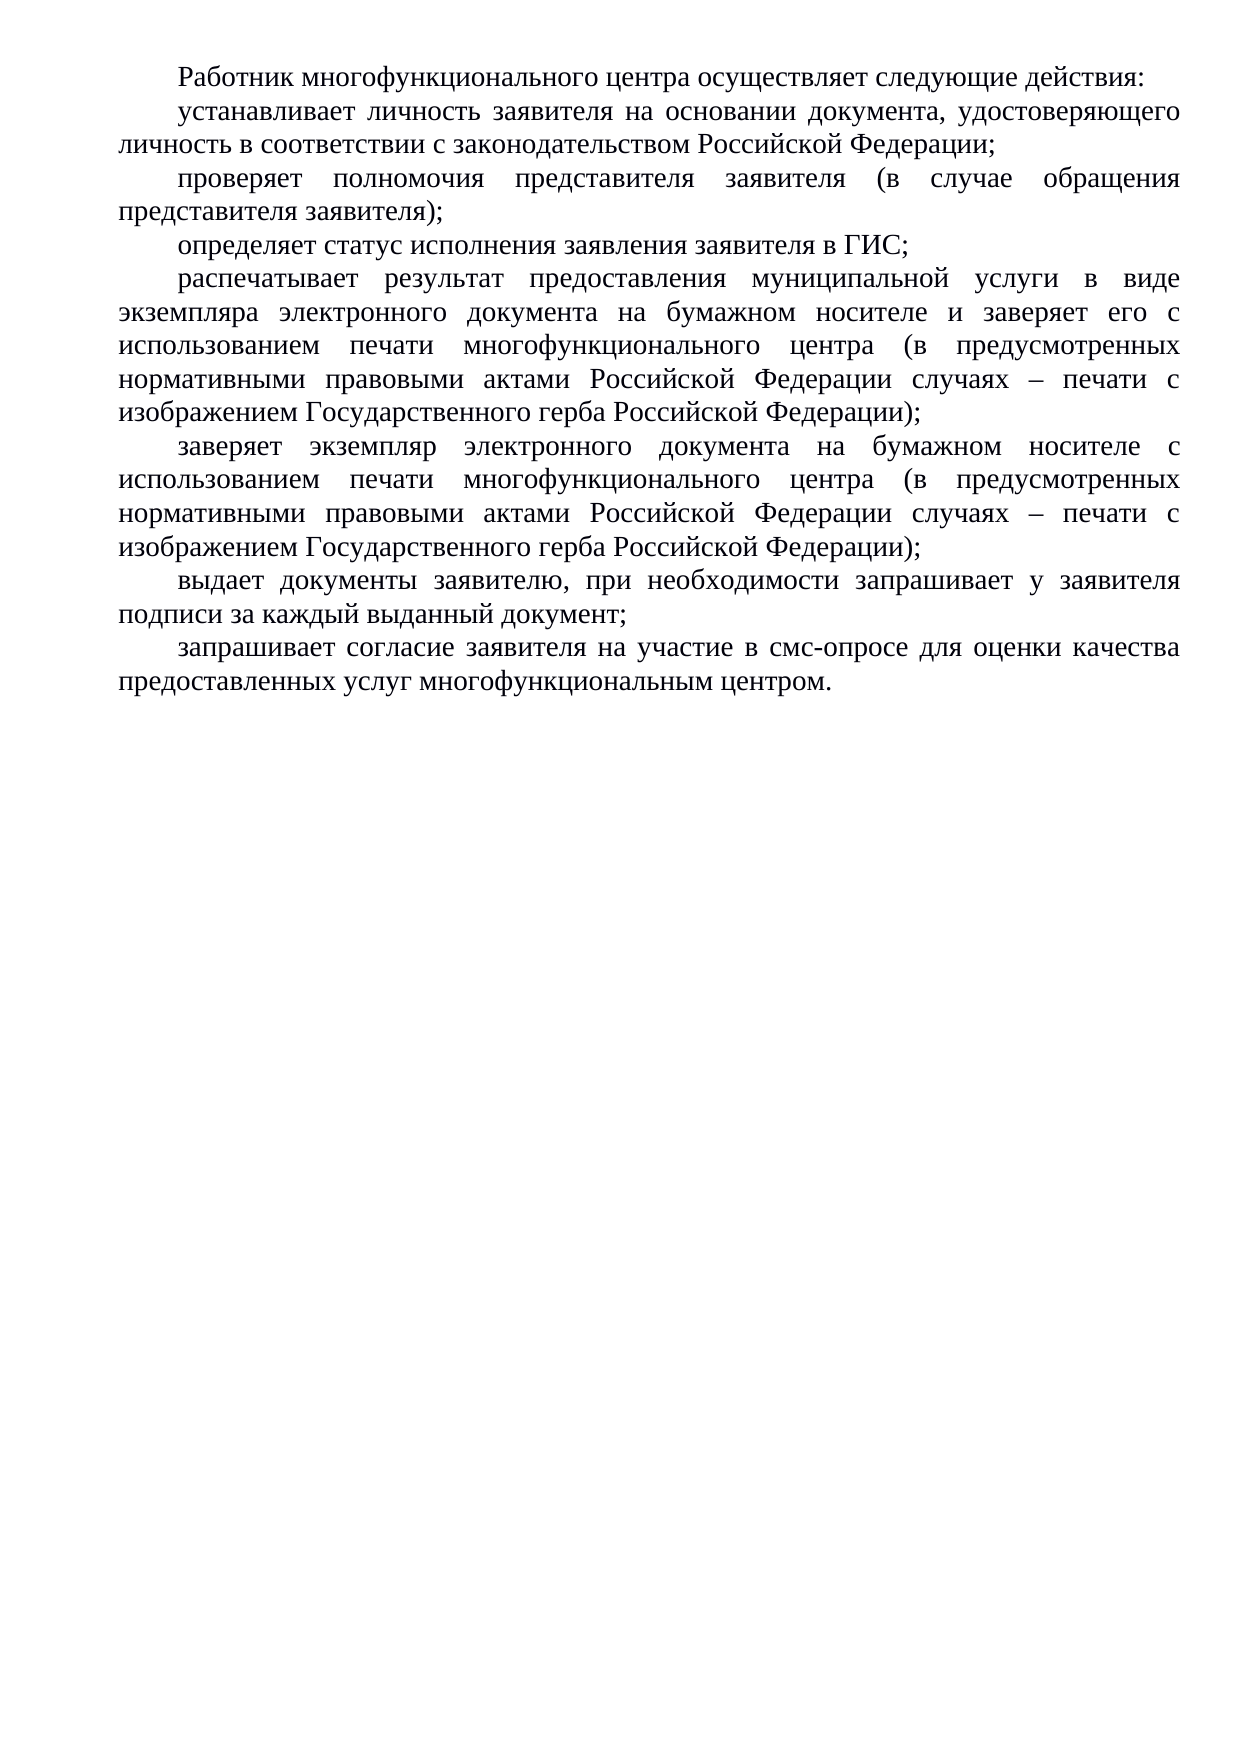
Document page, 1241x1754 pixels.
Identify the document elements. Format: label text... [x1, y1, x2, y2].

text запрашивает согласие заявителя на участие в смс-опросе для оценки качества предоставленных услуг многофункциональным центром. [118, 629, 1181, 696]
text распечатывает результат предоставления муниципальной услуги в виде экземпляра электронного документа на бумажном носителе и заверяет его с использованием печати многофункционального центра (в предусмотренных нормативными правовыми актами Российской Федерации случаях – печати с изображением Государственного герба Российской Федерации); [118, 260, 1181, 428]
text Работник многофункционального центра осуществляет следующие действия: [118, 59, 1181, 93]
text определяет статус исполнения заявления заявителя в ГИС; [118, 227, 1181, 260]
text выдает документы заявителю, при необходимости запрашивает у заявителя подписи за каждый выданный документ; [118, 562, 1181, 629]
text проверяет полномочия представителя заявителя (в случае обращения представителя заявителя); [118, 160, 1181, 227]
text устанавливает личность заявителя на основании документа, удостоверяющего личность в соответствии с законодательством Российской Федерации; [118, 93, 1181, 160]
text заверяет экземпляр электронного документа на бумажном носителе с использованием печати многофункционального центра (в предусмотренных нормативными правовыми актами Российской Федерации случаях – печати с изображением Государственного герба Российской Федерации); [118, 428, 1181, 562]
